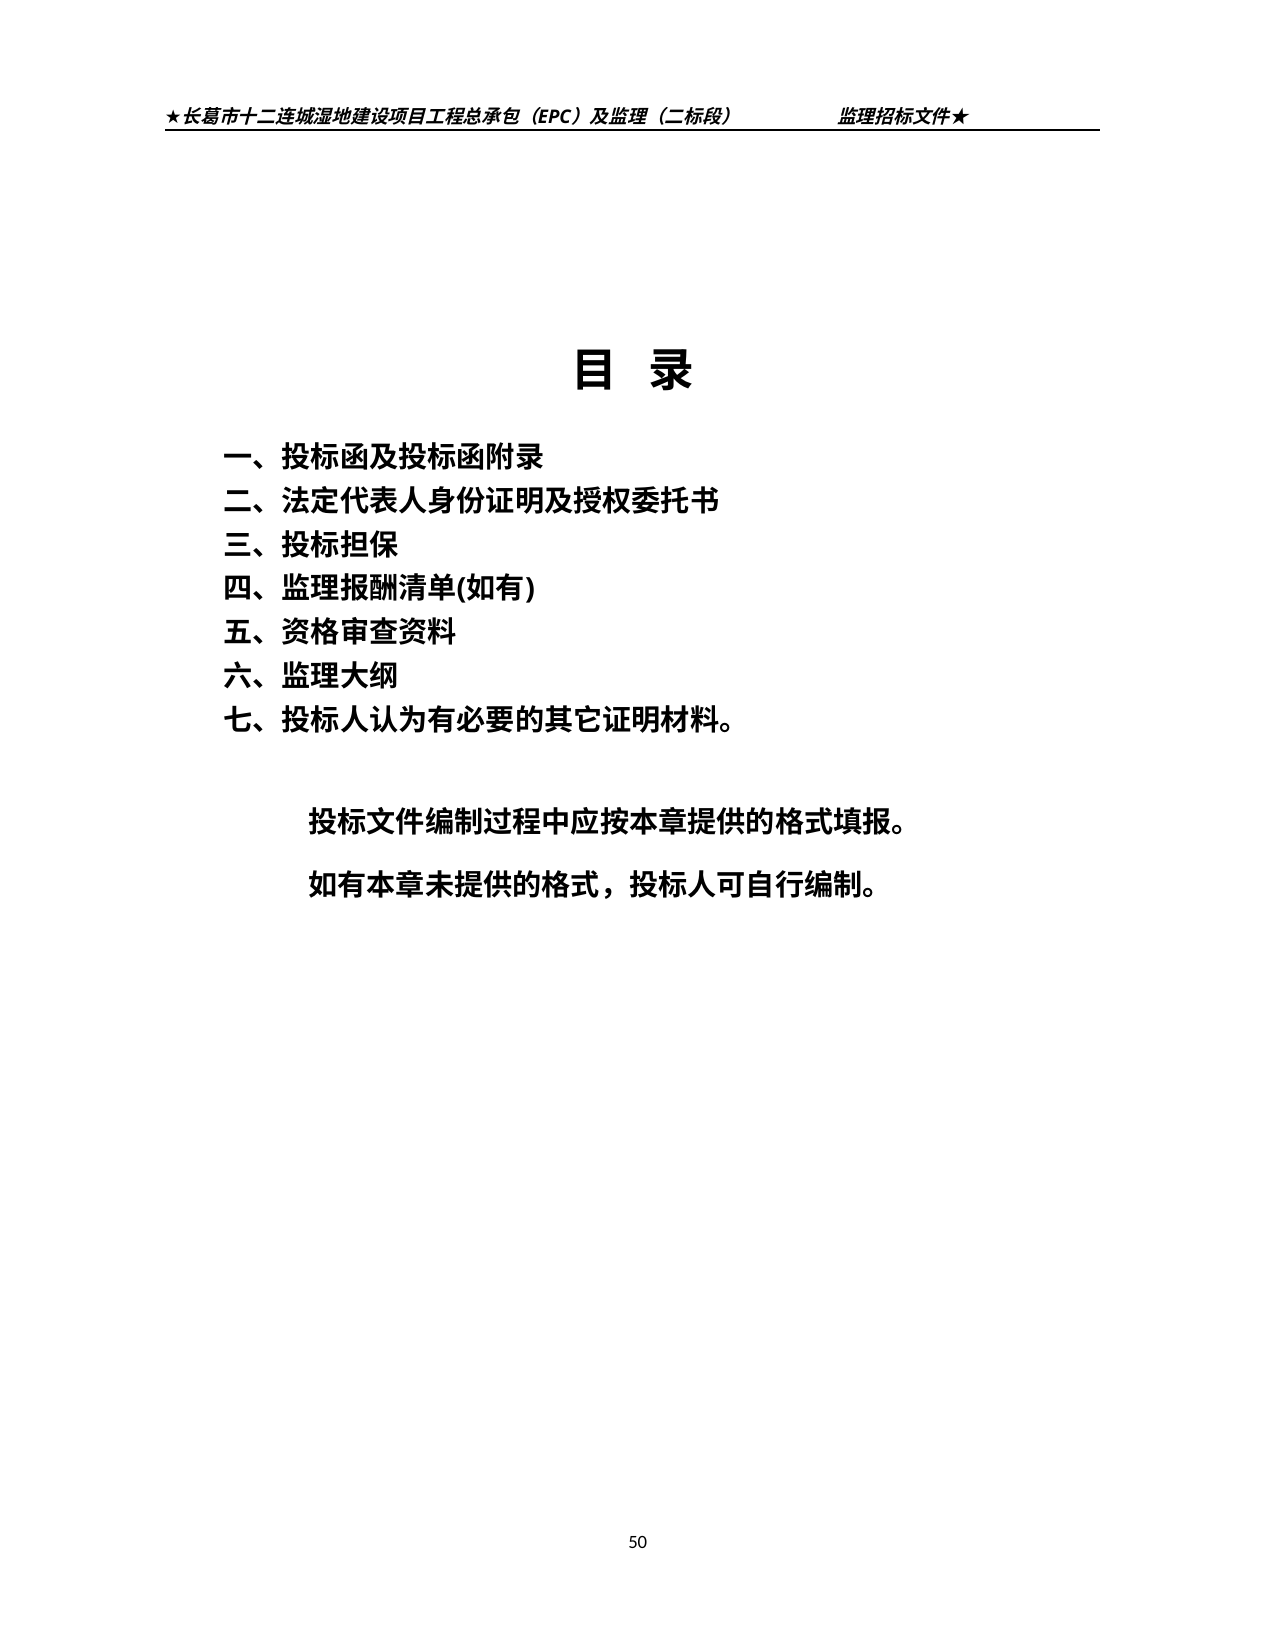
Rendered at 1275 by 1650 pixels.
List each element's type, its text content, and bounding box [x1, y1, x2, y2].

text 投标文件编制过程中应按本章提供的格式填报。 [308, 782, 1100, 845]
text 六、监理大纲 [164, 651, 1100, 695]
text 七、投标人认为有必要的其它证明材料。 [164, 695, 1100, 739]
text 三、投标担保 [164, 520, 1100, 564]
text 如有本章未提供的格式，投标人可自行编制。 [308, 845, 1100, 907]
text 二、法定代表人身份证明及授权委托书 [164, 476, 1100, 520]
text 四、监理报酬清单(如有) [164, 564, 1100, 607]
text 目 录 [164, 333, 1100, 399]
text 五、资格审查资料 [164, 607, 1100, 651]
text 一、投标函及投标函附录 [164, 432, 1100, 476]
